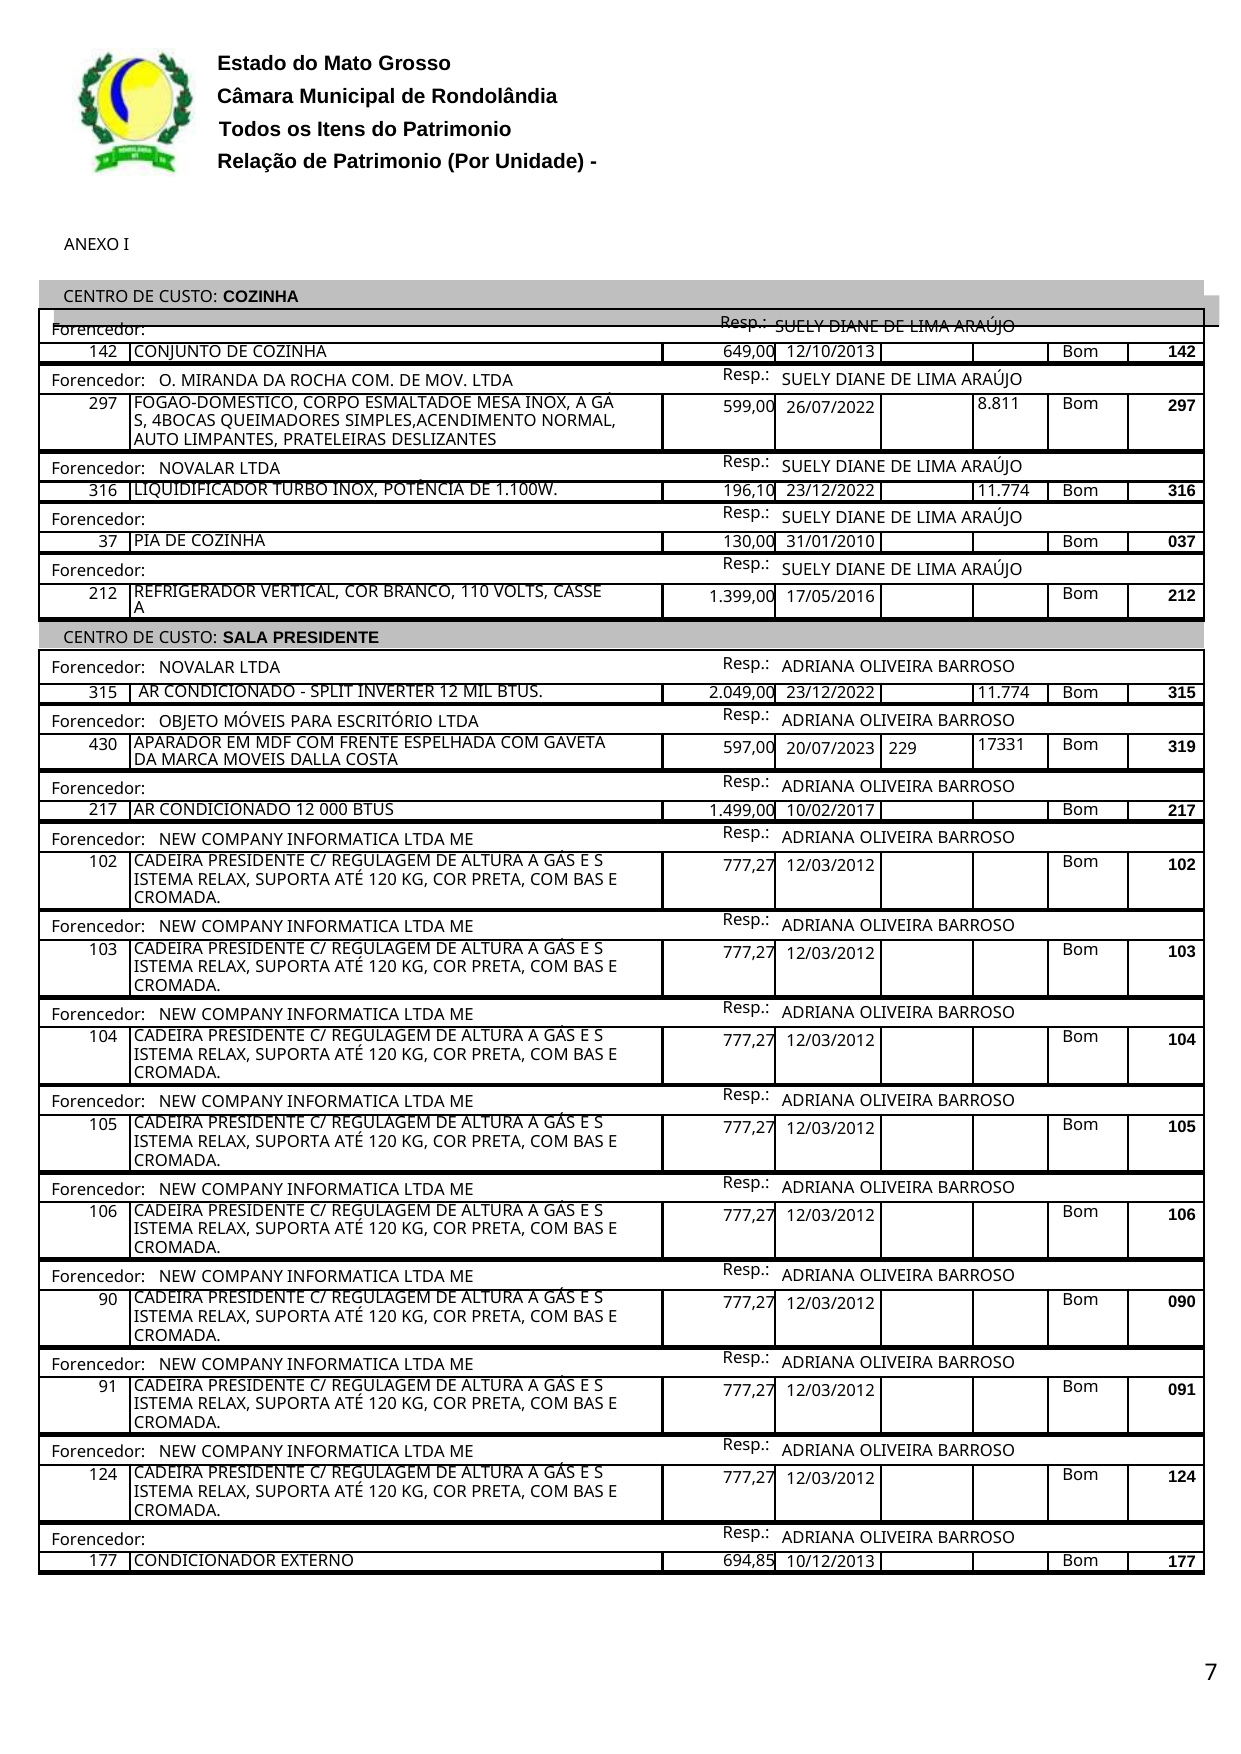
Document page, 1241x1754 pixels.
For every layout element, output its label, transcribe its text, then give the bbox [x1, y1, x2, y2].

table_cell Resp.: [663, 1525, 775, 1551]
table_cell 319 [1129, 735, 1203, 768]
table_cell 297 [40, 395, 129, 449]
table_cell 26/07/2022 [776, 395, 880, 449]
table_cell ADRIANA OLIVEIRA BARROSO [775, 651, 1048, 682]
table_cell [882, 941, 972, 995]
table_cell [882, 533, 972, 551]
table_cell AR CONDICIONADO 12 000 BTUS [131, 802, 661, 819]
table_cell SUELY DIANE DE LIMA ARAÚJO [775, 504, 1048, 531]
table_cell [1048, 555, 1128, 582]
picture [72, 48, 197, 177]
table_cell 105 [1129, 1116, 1203, 1170]
table_cell 777,27 [664, 1028, 774, 1082]
table_cell [882, 853, 972, 907]
table_cell [974, 585, 1047, 617]
table_cell NOVALAR LTDA [149, 454, 662, 480]
table_cell Forencedor: [40, 773, 149, 800]
table_cell 315 [40, 685, 129, 702]
table_cell Forencedor: Resp.: SUELY DIANE DE LIMA ARAÚJO [40, 310, 1203, 342]
table_cell 106 [1129, 1203, 1203, 1257]
table_cell [1128, 651, 1203, 682]
table_cell 104 [1129, 1028, 1203, 1082]
table_cell CONJUNTO DE COZINHA [131, 344, 661, 361]
table_cell NOVALAR LTDA [149, 651, 662, 682]
table_cell 12/03/2012 [776, 1291, 880, 1345]
table_cell [974, 344, 1047, 361]
table_cell 1.399,00 [664, 585, 774, 617]
table_cell Bom [1049, 1378, 1127, 1432]
table_cell Resp.: [663, 824, 775, 851]
table_cell Bom [1049, 344, 1127, 361]
table_cell Resp.: [663, 1437, 775, 1463]
table_cell 12/10/2013 [776, 344, 880, 361]
table_cell Forencedor: [40, 454, 149, 480]
table_cell [882, 344, 972, 361]
table_cell [1048, 1525, 1128, 1551]
table_cell AR CONDICIONADO - SPLIT INVERTER 12 MIL BTUS. [131, 685, 661, 702]
table_cell [1128, 504, 1203, 531]
table_cell Bom [1049, 802, 1127, 819]
table_cell ADRIANA OLIVEIRA BARROSO [775, 1437, 1048, 1463]
table_cell Resp.: [663, 504, 775, 531]
table_cell Resp.: [663, 773, 775, 800]
table_cell Forencedor: [40, 555, 149, 582]
table_cell 12/03/2012 [776, 941, 880, 995]
table_cell 090 [1129, 1291, 1203, 1345]
table_cell [1048, 651, 1128, 682]
table_cell CENTRO DE CUSTO: SALA PRESIDENTE [39, 622, 1204, 648]
table_cell Forencedor: [40, 366, 149, 393]
table_cell 649,00 [664, 344, 774, 361]
table_cell NEW COMPANY INFORMATICA LTDA ME [149, 1000, 662, 1026]
table_cell 124 [1129, 1466, 1203, 1520]
table_cell [1048, 912, 1128, 939]
table_cell Forencedor: [40, 651, 149, 682]
table_cell ADRIANA OLIVEIRA BARROSO [775, 1262, 1048, 1288]
table_cell 316 [1129, 483, 1203, 499]
table_cell [882, 585, 972, 617]
table_cell 104 [40, 1028, 129, 1082]
table_header CENTRO DE CUSTO: COZINHA [39, 280, 1204, 308]
table_cell Forencedor: [40, 1175, 149, 1201]
table_cell [882, 1203, 972, 1257]
table_cell CADEIRA PRESIDENTE C/ REGULAGEM DE ALTURA A GÁS E S ISTEMA RELAX, SUPORTA ATÉ 120 KG, COR PRETA, COM BAS E CROMADA. [131, 1203, 661, 1257]
table_cell [1128, 555, 1203, 582]
table_cell 103 [40, 941, 129, 995]
table_cell [1048, 1000, 1128, 1026]
table_cell CADEIRA PRESIDENTE C/ REGULAGEM DE ALTURA A GÁS E S ISTEMA RELAX, SUPORTA ATÉ 120 KG, COR PRETA, COM BAS E CROMADA. [131, 1028, 661, 1082]
table_cell 316 [40, 483, 129, 499]
table_cell ADRIANA OLIVEIRA BARROSO [775, 773, 1048, 800]
table_cell REFRIGERADOR VERTICAL, COR BRANCO, 110 VOLTS, CASSE A [131, 585, 661, 617]
table_cell NEW COMPANY INFORMATICA LTDA ME [149, 912, 662, 939]
table_cell ADRIANA OLIVEIRA BARROSO [775, 1000, 1048, 1026]
table_cell [1128, 706, 1203, 733]
table_cell 102 [1129, 853, 1203, 907]
table_cell CADEIRA PRESIDENTE C/ REGULAGEM DE ALTURA A GÁS E S ISTEMA RELAX, SUPORTA ATÉ 120 KG, COR PRETA, COM BAS E CROMADA. [131, 941, 661, 995]
table_cell Resp.: [663, 1000, 775, 1026]
table_cell Bom [1049, 1553, 1127, 1570]
table_cell ADRIANA OLIVEIRA BARROSO [775, 1525, 1048, 1551]
table_cell [149, 555, 662, 582]
table_cell SUELY DIANE DE LIMA ARAÚJO [775, 555, 1048, 582]
table_cell NEW COMPANY INFORMATICA LTDA ME [149, 1350, 662, 1376]
table_cell 10/02/2017 [776, 802, 880, 819]
table_cell 12/03/2012 [776, 853, 880, 907]
table_cell NEW COMPANY INFORMATICA LTDA ME [149, 1087, 662, 1113]
table_cell CADEIRA PRESIDENTE C/ REGULAGEM DE ALTURA A GÁS E S ISTEMA RELAX, SUPORTA ATÉ 120 KG, COR PRETA, COM BAS E CROMADA. [131, 1116, 661, 1170]
table_cell [974, 1116, 1047, 1170]
table_cell 23/12/2022 [776, 685, 880, 702]
table_cell [1048, 1437, 1128, 1463]
table_cell [1048, 773, 1128, 800]
table_cell 142 [1129, 344, 1203, 361]
table_cell [1128, 1350, 1203, 1376]
table_cell [974, 853, 1047, 907]
table_cell CADEIRA PRESIDENTE C/ REGULAGEM DE ALTURA A GÁS E S ISTEMA RELAX, SUPORTA ATÉ 120 KG, COR PRETA, COM BAS E CROMADA. [131, 853, 661, 907]
table_cell 1.499,00 [664, 802, 774, 819]
table_cell O. MIRANDA DA ROCHA COM. DE MOV. LTDA [149, 366, 662, 393]
table_cell 217 [40, 802, 129, 819]
table_cell [149, 773, 662, 800]
table_cell 430 [40, 735, 129, 768]
table_cell Bom [1049, 941, 1127, 995]
table_cell ADRIANA OLIVEIRA BARROSO [775, 706, 1048, 733]
table_cell Bom [1049, 1466, 1127, 1520]
table_cell Bom [1049, 1291, 1127, 1345]
table_cell CADEIRA PRESIDENTE C/ REGULAGEM DE ALTURA A GÁS E S ISTEMA RELAX, SUPORTA ATÉ 120 KG, COR PRETA, COM BAS E CROMADA. [131, 1378, 661, 1432]
table_cell [1048, 824, 1128, 851]
table_cell [1128, 1262, 1203, 1288]
table_cell 102 [40, 853, 129, 907]
table_cell 91 [40, 1378, 129, 1432]
table_cell [1128, 1087, 1203, 1113]
table_cell Forencedor: [40, 706, 149, 733]
table_cell [1128, 454, 1203, 480]
table_cell ADRIANA OLIVEIRA BARROSO [775, 912, 1048, 939]
table_cell [882, 1116, 972, 1170]
table_cell 12/03/2012 [776, 1203, 880, 1257]
table_cell [974, 941, 1047, 995]
table_cell [1048, 1262, 1128, 1288]
table_cell ADRIANA OLIVEIRA BARROSO [775, 1087, 1048, 1113]
table_cell 091 [1129, 1378, 1203, 1432]
table_cell 177 [1129, 1553, 1203, 1570]
table_cell Bom [1049, 1203, 1127, 1257]
table_cell Resp.: [663, 555, 775, 582]
table_cell [1128, 773, 1203, 800]
table_cell Resp.: [663, 1262, 775, 1288]
table_cell APARADOR EM MDF COM FRENTE ESPELHADA COM GAVETA DA MARCA MOVEIS DALLA COSTA [131, 735, 661, 768]
table_cell 23/12/2022 [776, 483, 880, 499]
table_cell 12/03/2012 [776, 1116, 880, 1170]
table_cell [882, 395, 972, 449]
table_cell [882, 685, 972, 702]
table_cell 105 [40, 1116, 129, 1170]
table_cell 2.049,00 [664, 685, 774, 702]
table_cell ADRIANA OLIVEIRA BARROSO [775, 1175, 1048, 1201]
table_cell PIA DE COZINHA [131, 533, 661, 551]
table_cell 297 [1129, 395, 1203, 449]
table_cell Bom [1049, 735, 1127, 768]
table_cell NEW COMPANY INFORMATICA LTDA ME [149, 1175, 662, 1201]
table_cell [1048, 1087, 1128, 1113]
table_cell Bom [1049, 533, 1127, 551]
table_cell Resp.: [663, 706, 775, 733]
table_cell 11.774 [974, 685, 1047, 702]
table_cell 777,27 [664, 1291, 774, 1345]
table_cell ADRIANA OLIVEIRA BARROSO [775, 824, 1048, 851]
table_cell 217 [1129, 802, 1203, 819]
table_cell 10/12/2013 [776, 1553, 880, 1570]
table_cell 777,27 [664, 941, 774, 995]
table_cell [882, 1466, 972, 1520]
table_cell 124 [40, 1466, 129, 1520]
table_cell 12/03/2012 [776, 1028, 880, 1082]
table_cell Forencedor: [40, 1087, 149, 1113]
table_cell [974, 1291, 1047, 1345]
table_cell 177 [40, 1553, 129, 1570]
table_cell 229 [882, 735, 972, 768]
table_cell 17/05/2016 [776, 585, 880, 617]
table_cell Resp.: [663, 454, 775, 480]
table_cell 597,00 [664, 735, 774, 768]
table_cell Bom [1049, 1028, 1127, 1082]
table_cell 196,10 [664, 483, 774, 499]
table_cell Forencedor: [40, 1437, 149, 1463]
table_cell Resp.: [663, 1087, 775, 1113]
table_cell Bom [1049, 1116, 1127, 1170]
table_cell [1128, 1175, 1203, 1201]
table_cell 212 [40, 585, 129, 617]
table_cell 315 [1129, 685, 1203, 702]
table_cell Forencedor: [40, 1525, 149, 1551]
table_cell 777,27 [664, 1116, 774, 1170]
table_cell NEW COMPANY INFORMATICA LTDA ME [149, 824, 662, 851]
table_cell Forencedor: [40, 1000, 149, 1026]
table_cell Bom [1049, 853, 1127, 907]
table_cell [882, 1028, 972, 1082]
table_cell [1128, 824, 1203, 851]
table_cell 694,85 [664, 1553, 774, 1570]
table_cell 11.774 [974, 483, 1047, 499]
table_cell 103 [1129, 941, 1203, 995]
table_cell [1128, 912, 1203, 939]
table_cell 106 [40, 1203, 129, 1257]
table_cell [974, 533, 1047, 551]
table_cell Bom [1049, 483, 1127, 499]
table_cell CADEIRA PRESIDENTE C/ REGULAGEM DE ALTURA A GÁS E S ISTEMA RELAX, SUPORTA ATÉ 120 KG, COR PRETA, COM BAS E CROMADA. [131, 1466, 661, 1520]
table_cell [974, 1203, 1047, 1257]
table_cell [149, 504, 662, 531]
table_cell CONDICIONADOR EXTERNO [131, 1553, 661, 1570]
table_cell [882, 1378, 972, 1432]
table_cell [1048, 1350, 1128, 1376]
table_cell [882, 1291, 972, 1345]
table_cell Resp.: [663, 1350, 775, 1376]
table_cell [1048, 1175, 1128, 1201]
table_cell [882, 483, 972, 499]
table_cell 130,00 [664, 533, 774, 551]
table_cell FOGÃO-DOMESTICO, CORPO ESMALTADOE MESA INOX, A GÁ S, 4BOCAS QUEIMADORES SIMPLES,ACENDIMENTO NORMAL, AUTO LIMPANTES, PRATELEIRAS DESLIZANTES [131, 395, 661, 449]
table_cell Resp.: [663, 651, 775, 682]
table_cell Bom [1049, 685, 1127, 702]
table_cell [974, 1378, 1047, 1432]
table_cell [1048, 706, 1128, 733]
table_cell 12/03/2012 [776, 1466, 880, 1520]
table_cell 142 [40, 344, 129, 361]
table_cell [974, 1553, 1047, 1570]
table_cell Forencedor: [40, 504, 149, 531]
table_cell CADEIRA PRESIDENTE C/ REGULAGEM DE ALTURA A GÁS E S ISTEMA RELAX, SUPORTA ATÉ 120 KG, COR PRETA, COM BAS E CROMADA. [131, 1291, 661, 1345]
table_cell [1128, 1437, 1203, 1463]
table_cell Resp.: [663, 912, 775, 939]
table_cell 777,27 [664, 853, 774, 907]
table_cell SUELY DIANE DE LIMA ARAÚJO [775, 454, 1048, 480]
table_cell [882, 1553, 972, 1570]
table_cell ADRIANA OLIVEIRA BARROSO [775, 1350, 1048, 1376]
table_cell 90 [40, 1291, 129, 1345]
table_cell Bom [1049, 585, 1127, 617]
table_cell [974, 1028, 1047, 1082]
table_cell 777,27 [664, 1378, 774, 1432]
table_cell NEW COMPANY INFORMATICA LTDA ME [149, 1437, 662, 1463]
table_cell SUELY DIANE DE LIMA ARAÚJO [775, 366, 1048, 393]
table_cell [1128, 1000, 1203, 1026]
table_cell Forencedor: [40, 1350, 149, 1376]
table_cell 777,27 [664, 1203, 774, 1257]
table_cell Resp.: [663, 366, 775, 393]
table_cell OBJETO MÓVEIS PARA ESCRITÓRIO LTDA [149, 706, 662, 733]
table_cell [1048, 504, 1128, 531]
table_cell 17331 [974, 735, 1047, 768]
table_cell Bom [1049, 395, 1127, 449]
table_cell 20/07/2023 [776, 735, 880, 768]
table_cell 37 [40, 533, 129, 551]
table_cell [1128, 366, 1203, 393]
table_cell LIQUIDIFICADOR TURBO INOX, POTÊNCIA DE 1.100W. [131, 483, 661, 499]
table_cell Forencedor: [40, 824, 149, 851]
table_cell [974, 1466, 1047, 1520]
table_cell 037 [1129, 533, 1203, 551]
table_cell 8.811 [974, 395, 1047, 449]
table_cell 777,27 [664, 1466, 774, 1520]
table_cell 599,00 [664, 395, 774, 449]
table_cell [974, 802, 1047, 819]
table_cell Forencedor: [40, 1262, 149, 1288]
table_cell 31/01/2010 [776, 533, 880, 551]
table_cell [1048, 366, 1128, 393]
table_cell Resp.: [663, 1175, 775, 1201]
table_cell [149, 1525, 662, 1551]
table_cell 12/03/2012 [776, 1378, 880, 1432]
table_cell [882, 802, 972, 819]
table_cell [1128, 1525, 1203, 1551]
table_cell NEW COMPANY INFORMATICA LTDA ME [149, 1262, 662, 1288]
table_cell 212 [1129, 585, 1203, 617]
table_cell Forencedor: [40, 912, 149, 939]
table_cell [1048, 454, 1128, 480]
